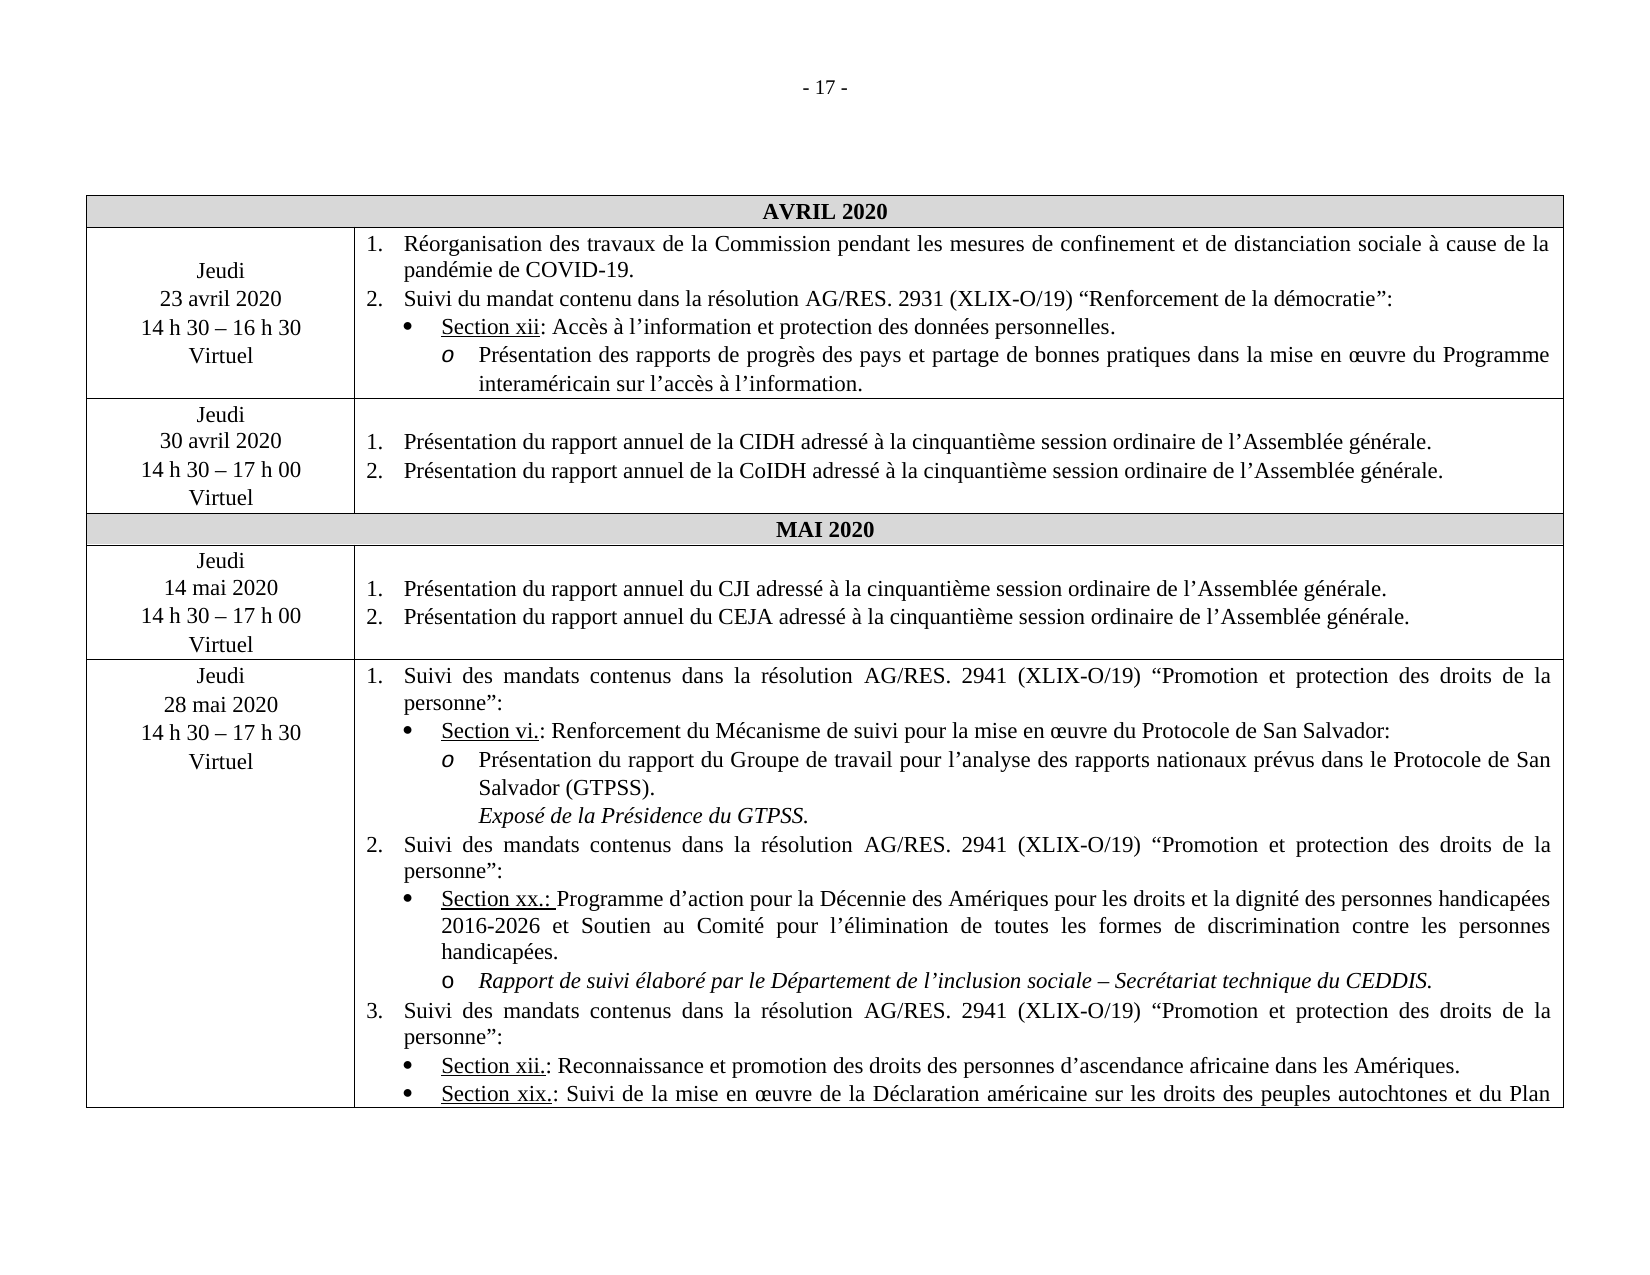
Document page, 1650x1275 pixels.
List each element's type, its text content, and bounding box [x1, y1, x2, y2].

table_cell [87, 660, 354, 1107]
table_cell Jeudi 23 avril 2020 14 h 30 – 16 h 30 Virtuel [87, 228, 354, 398]
table_cell Présentation du rapport annuel de la CIDH adressé à la cinquantième session ordinaire de l’Assemblée générale. Présentation du rapport annuel de la CoIDH adressé à la cinquantième session ordinaire de l’Assemblée générale. [355, 399, 1563, 513]
table_cell MAI 2020 [87, 514, 1563, 544]
table_cell Réorganisation des travaux de la Commission pendant les mesures de confinement et de distanciation sociale à cause de la pandémie de COVID-19. Suivi du mandat contenu dans la résolution AG/RES. 2931 (XLIX-O/19) “Renforcement de la démocratie”: Section xii: Accès à l’information et protection des données personnelles. Présentation des rapports de progrès des pays et partage de bonnes pratiques dans la mise en œuvre du Programme interaméricain sur l’accès à l’information. [355, 228, 1563, 398]
table_cell Présentation du rapport annuel du CJI adressé à la cinquantième session ordinaire de l’Assemblée générale. Présentation du rapport annuel du CEJA adressé à la cinquantième session ordinaire de l’Assemblée générale. [355, 546, 1563, 659]
table_header AVRIL 2020 [87, 196, 1563, 227]
table_cell Jeudi 14 mai 2020 14 h 30 – 17 h 00 Virtuel [87, 546, 354, 659]
table_cell Jeudi 30 avril 2020 14 h 30 – 17 h 00 Virtuel [87, 399, 354, 513]
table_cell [355, 660, 1563, 1107]
